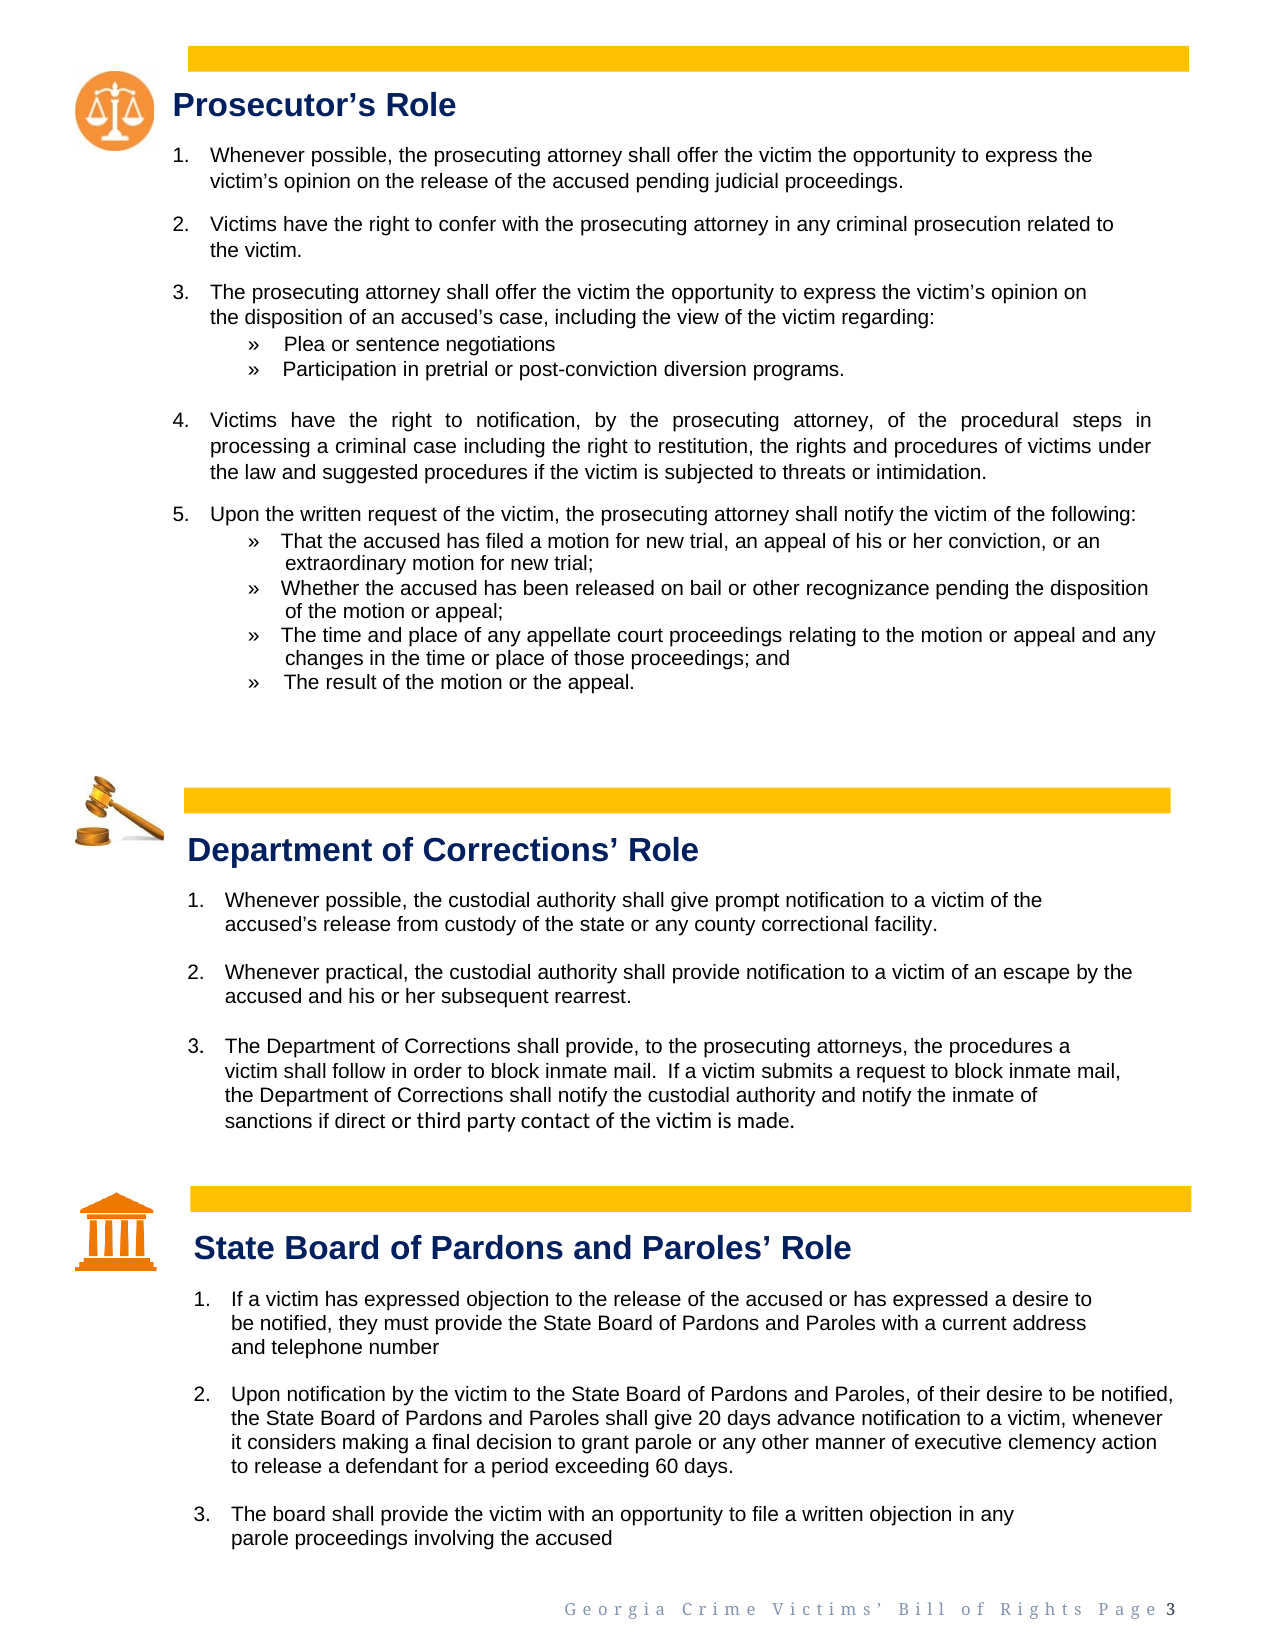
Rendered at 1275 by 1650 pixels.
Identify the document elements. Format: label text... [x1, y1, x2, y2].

list Victims have the right to confer with the prosecuting attorney in any criminal prosecution related to the victim. [172, 212, 1147, 261]
picture [75, 776, 165, 846]
subtitle Prosecutor’s Role [172, 85, 1223, 123]
subtitle Department of Corrections’ Role [187, 801, 1223, 868]
text » That the accused has filed a motion for new trial, an appeal of his or her conviction, or an extraordinary motion for new trial; [247, 529, 1159, 575]
list The prosecuting attorney shall offer the victim the opportunity to express the victim’s opinion on the disposition of an accused’s case, including the view of the victim regarding: [172, 279, 1121, 329]
text » Participation in pretrial or post-conviction diversion programs. [247, 356, 1223, 382]
list Upon notification by the victim to the State Board of Pardons and Paroles, of their desire to be notified, the State Board of Pardons and Paroles shall give 20 days advance notification to a victim, whenever it considers making a final decision to grant parole or any other manner of executive clemency action to release a defendant for a period exceeding 60 days. [193, 1382, 1177, 1478]
picture [75, 1192, 157, 1271]
list Whenever possible, the prosecuting attorney shall offer the victim the opportunity to express the victim’s opinion on the release of the accused pending judicial proceedings. [172, 143, 1166, 193]
text » The time and place of any appellate court proceedings relating to the motion or appeal and any changes in the time or place of those proceedings; and [247, 624, 1223, 670]
list The Department of Corrections shall provide, to the prosecuting attorneys, the procedures a victim shall follow in order to block inmate mail. If a victim submits a request to block inmate mail, the Department of Corrections shall notify the custodial authority and notify the inmate of sanctions if direct or third party contact of the victim is made. [187, 1032, 1128, 1134]
text » Whether the accused has been released on bail or other recognizance pending the disposition of the motion or appeal; [247, 577, 1159, 622]
subtitle State Board of Pardons and Paroles’ Role [193, 1200, 1223, 1267]
list Upon the written request of the victim, the prosecuting attorney shall notify the victim of the following: [172, 502, 1223, 526]
text » The result of the motion or the appeal. [247, 670, 1223, 696]
picture [75, 71, 155, 151]
text » Plea or sentence negotiations [247, 331, 1223, 356]
list Victims have the right to notification, by the prosecuting attorney, of the procedural steps in processing a criminal case including the right to restitution, the rights and procedures of victims under the law and suggested procedures if the victim is subjected to threats or intimidation. [172, 408, 1152, 484]
list The board shall provide the victim with an opportunity to file a written objection in any parole proceedings involving the accused [193, 1502, 1076, 1550]
list Whenever practical, the custodial authority shall provide notification to a victim of an escape by the accused and his or her subsequent rearrest. [187, 960, 1133, 1008]
list If a victim has expressed objection to the release of the accused or has expressed a desire to be notified, they must provide the State Board of Pardons and Paroles with a current address and telephone number [193, 1287, 1120, 1358]
list Whenever possible, the custodial authority shall give prompt notification to a victim of the accused’s release from custody of the state or any county correctional facility. [187, 888, 1140, 936]
